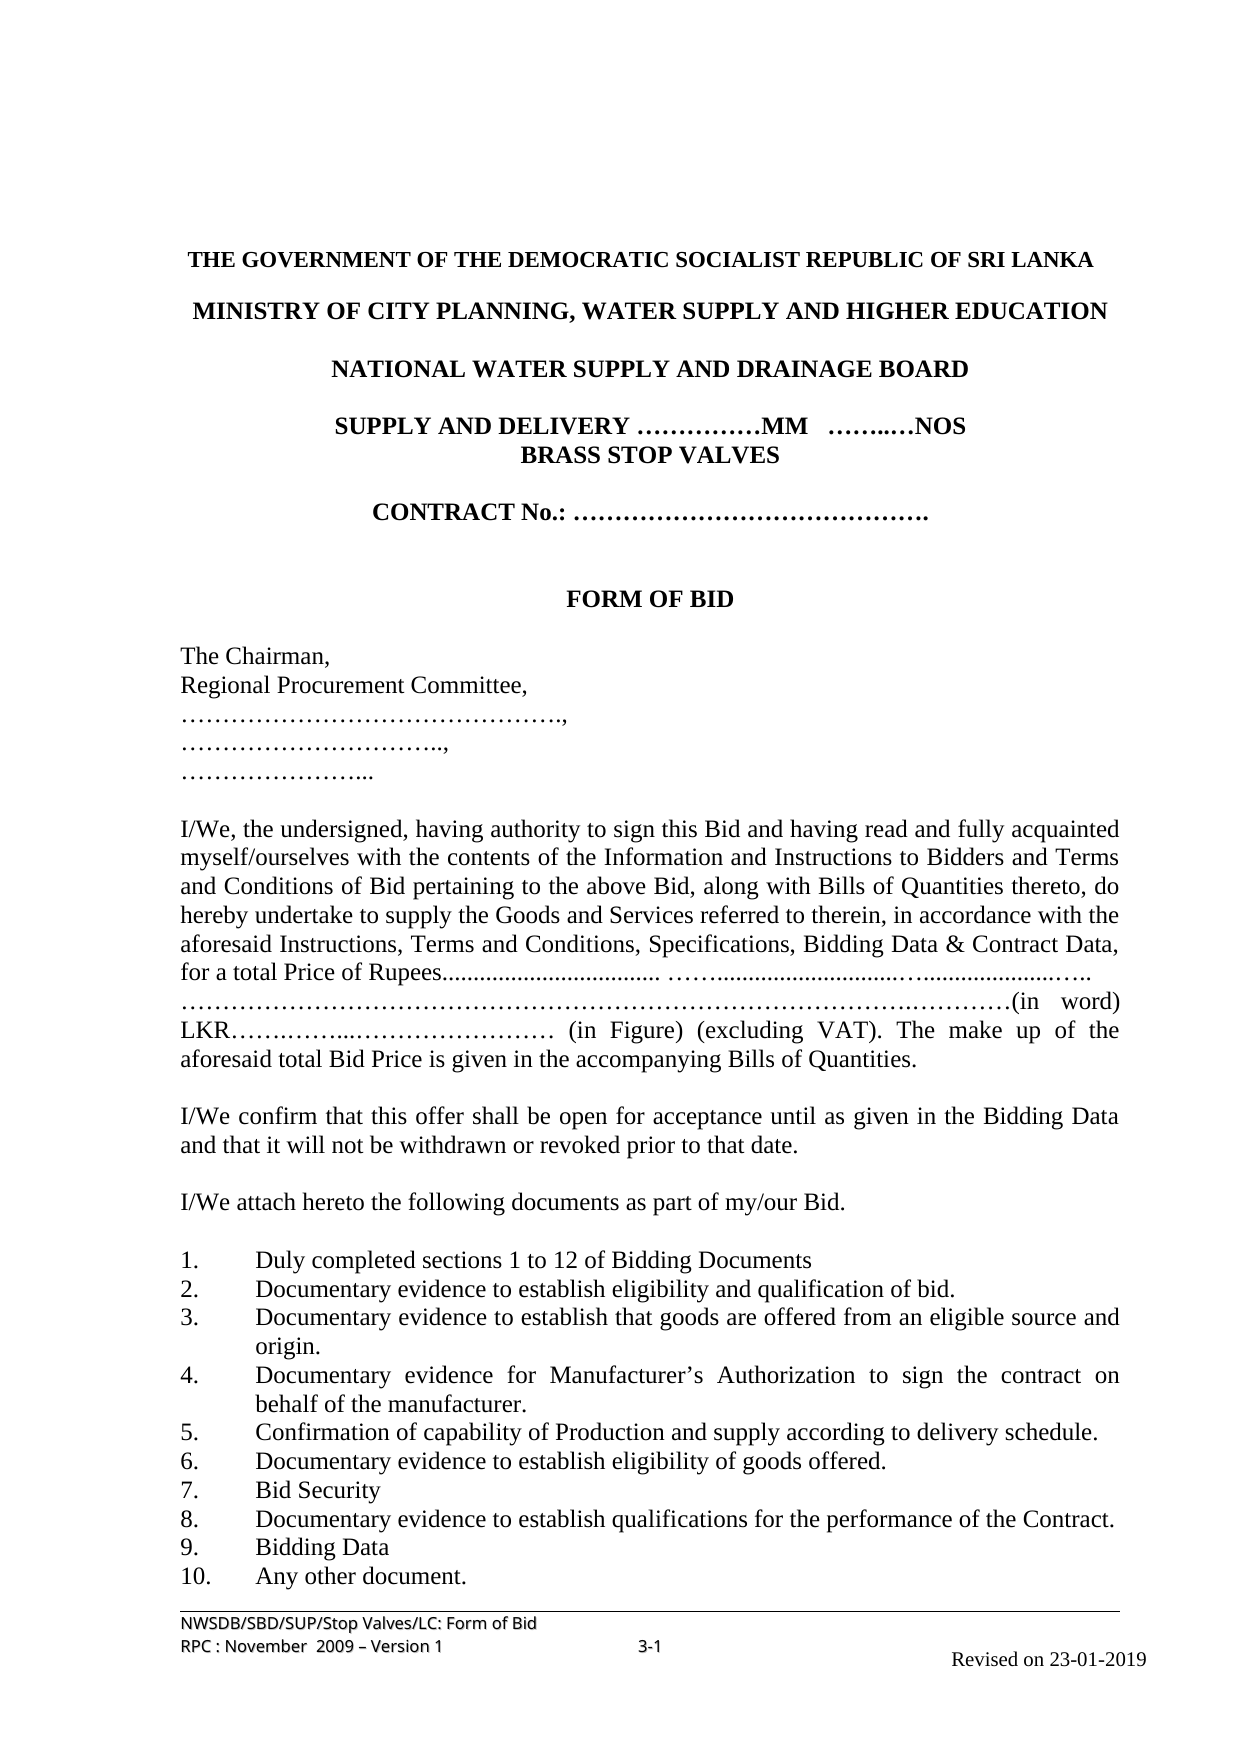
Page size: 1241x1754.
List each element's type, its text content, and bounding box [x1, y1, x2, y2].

list Any other document. [180, 1561, 1120, 1590]
list Confirmation of capability of Production and supply according to delivery schedule. [180, 1417, 1120, 1446]
text I/We confirm that this offer shall be open for acceptance until as given in the Bidding Data and that it will not be withdrawn or revoked prior to that date. [180, 1101, 1120, 1159]
text …………………... [180, 756, 1120, 785]
text Regional Procurement Committee, [180, 670, 1120, 699]
text ………………………………………., [180, 699, 1120, 727]
text I/We, the undersigned, having authority to sign this Bid and having read and fully acquainted myself/ourselves with the contents of the Information and Instructions to Bidders and Terms and Conditions of Bid pertaining to the above Bid, along with Bills of Quantities thereto, do hereby undertake to supply the Goods and Services referred to therein, in accordance with the aforesaid Instructions, Terms and Conditions, Specifications, Bidding Data & Contract Data, for a total Price of Rupees................................... …….............................….....................….. [180, 814, 1120, 986]
title THE GOVERNMENT OF THE DEMOCRATIC OF [161, 246, 1120, 272]
list Duly completed sections 1 to 12 of Bidding Documents [180, 1245, 1120, 1274]
list Documentary evidence to establish that goods are offered from an eligible source and origin. [180, 1302, 1120, 1360]
text ………………………….., [180, 727, 1120, 756]
text NATIONAL WATER SUPPLY AND DRAINAGE BOARD [180, 354, 1120, 382]
list Documentary evidence for Manufacturer’s Authorization to sign the contract on behalf of the manufacturer. [180, 1360, 1120, 1417]
list Bid Security [180, 1475, 1120, 1504]
list Documentary evidence to establish qualifications for the performance of the Contract. [180, 1504, 1120, 1532]
list Bidding Data [180, 1532, 1120, 1561]
text BRASS STOP VALVES [180, 440, 1120, 469]
text CONTRACT No.: ……………………………………. [180, 497, 1120, 526]
text …………………………………………………………………………….…………(in word) LKR…….……...…………………… (in Figure) (excluding VAT). The make up of the aforesaid total Bid Price is given in the accompanying Bills of Quantities. [180, 986, 1120, 1072]
text MINISTRY OF CITY PLANNING, WATER SUPPLY AND HIGHER EDUCATION [180, 296, 1120, 325]
text The Chairman, [180, 641, 1120, 670]
text FORM OF BID [180, 584, 1120, 612]
text SUPPLY AND DELIVERY ……………MM ……..…NOS [180, 411, 1120, 440]
list Documentary evidence to establish eligibility of goods offered. [180, 1446, 1120, 1475]
text I/We attach hereto the following documents as part of my/our Bid. [180, 1187, 1120, 1216]
list Documentary evidence to establish eligibility and qualification of bid. [180, 1274, 1120, 1302]
